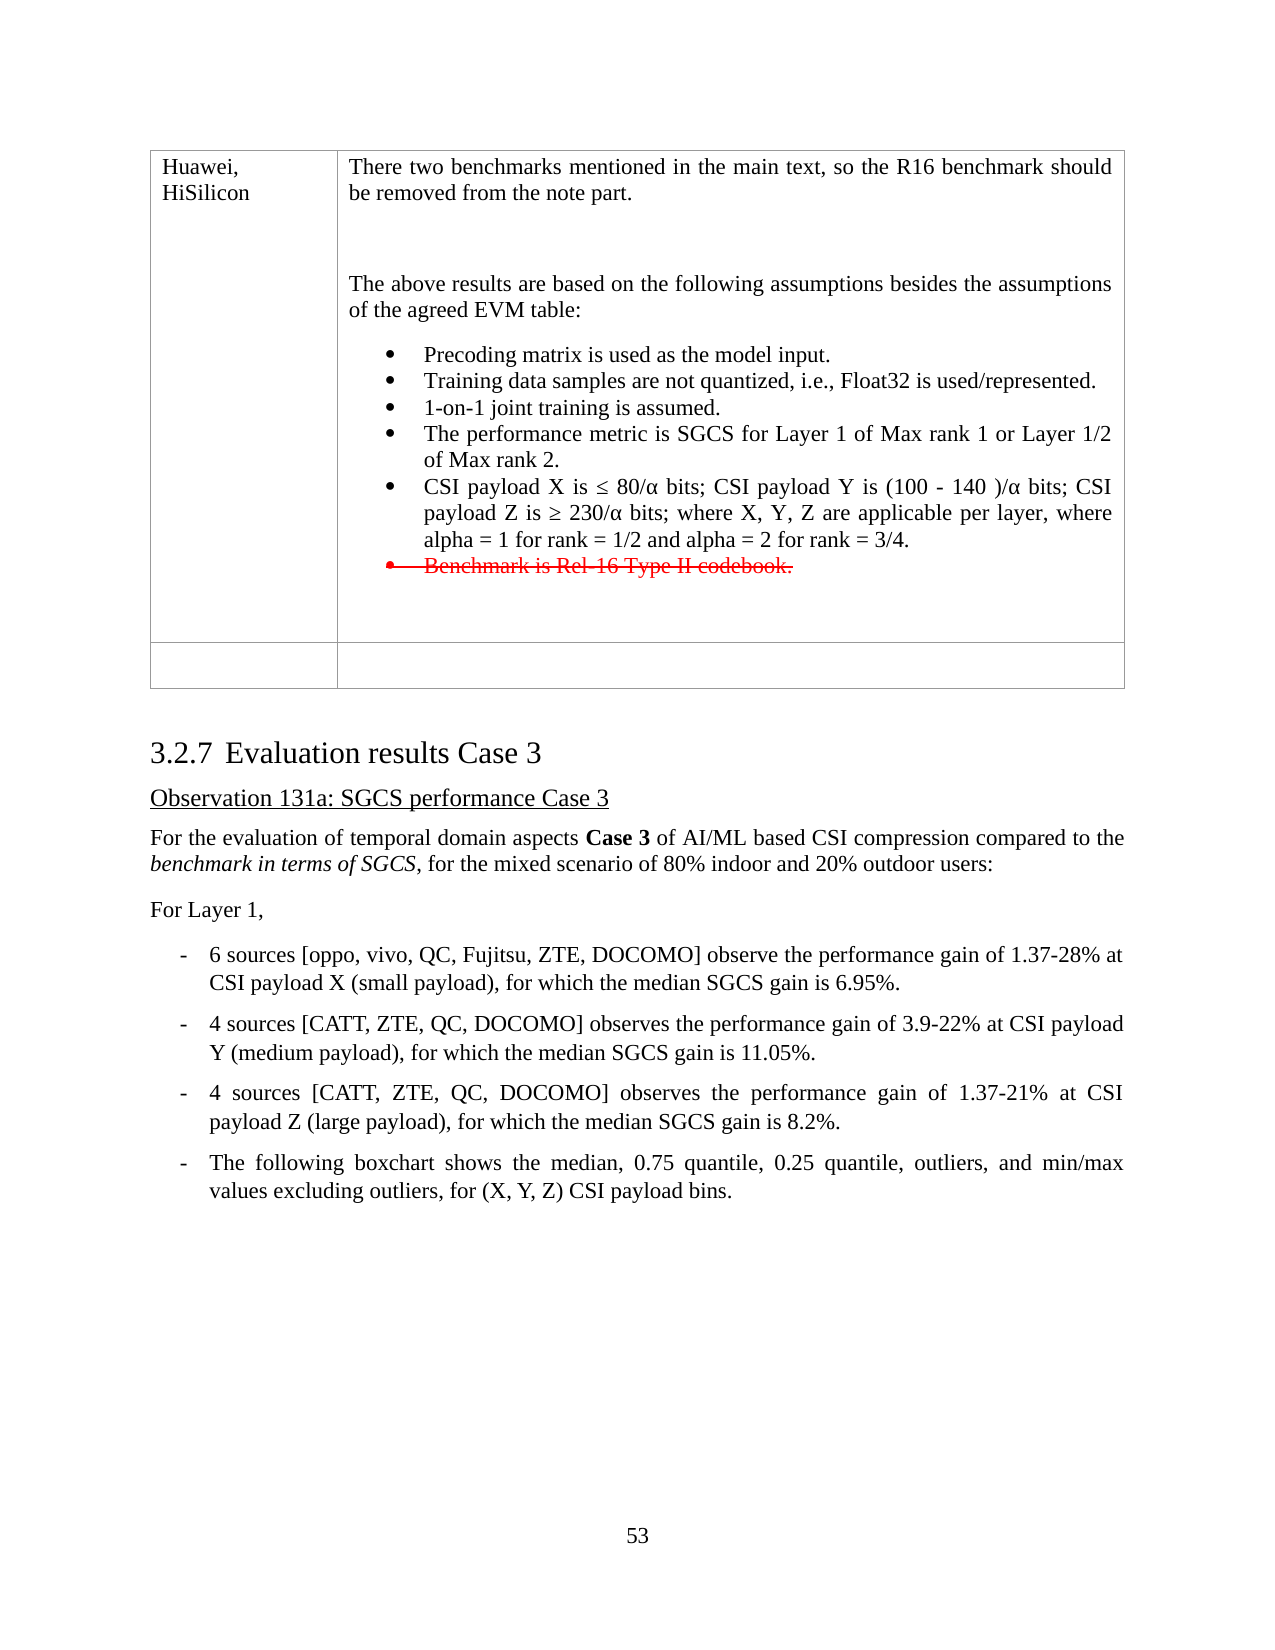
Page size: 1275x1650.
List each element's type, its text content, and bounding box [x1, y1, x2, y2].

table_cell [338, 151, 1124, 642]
text - 4 sources [CATT, ZTE, QC, DOCOMO] observes the performance gain of 3.9-22% at CSI payload Y (medium payload), for which the median SGCS gain is 11.05%. [179, 1010, 1125, 1065]
text Observation 131a: SGCS performance Case 3 [150, 783, 1125, 812]
text - The following boxchart shows the median, 0.75 quantile, 0.25 quantile, outliers, and min/max values excluding outliers, for (X, Y, Z) CSI payload bins. [179, 1149, 1125, 1204]
text - 6 sources [oppo, vivo, QC, Fujitsu, ZTE, DOCOMO] observe the performance gain of 1.37-28% at CSI payload X (small payload), for which the median SGCS gain is 6.95%. [179, 941, 1125, 996]
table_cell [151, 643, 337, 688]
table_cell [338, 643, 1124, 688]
subtitle Evaluation results Case 3 [150, 734, 1125, 770]
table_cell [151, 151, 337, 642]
text - 4 sources [CATT, ZTE, QC, DOCOMO] observes the performance gain of 1.37-21% at CSI payload Z (large payload), for which the median SGCS gain is 8.2%. [179, 1079, 1125, 1134]
text For the evaluation of temporal domain aspects Case 3 of AI/ML based CSI compression compared to the benchmark in terms of SGCS, for the mixed scenario of 80% indoor and 20% outdoor users: [150, 824, 1125, 877]
text For Layer 1, [150, 896, 1125, 922]
